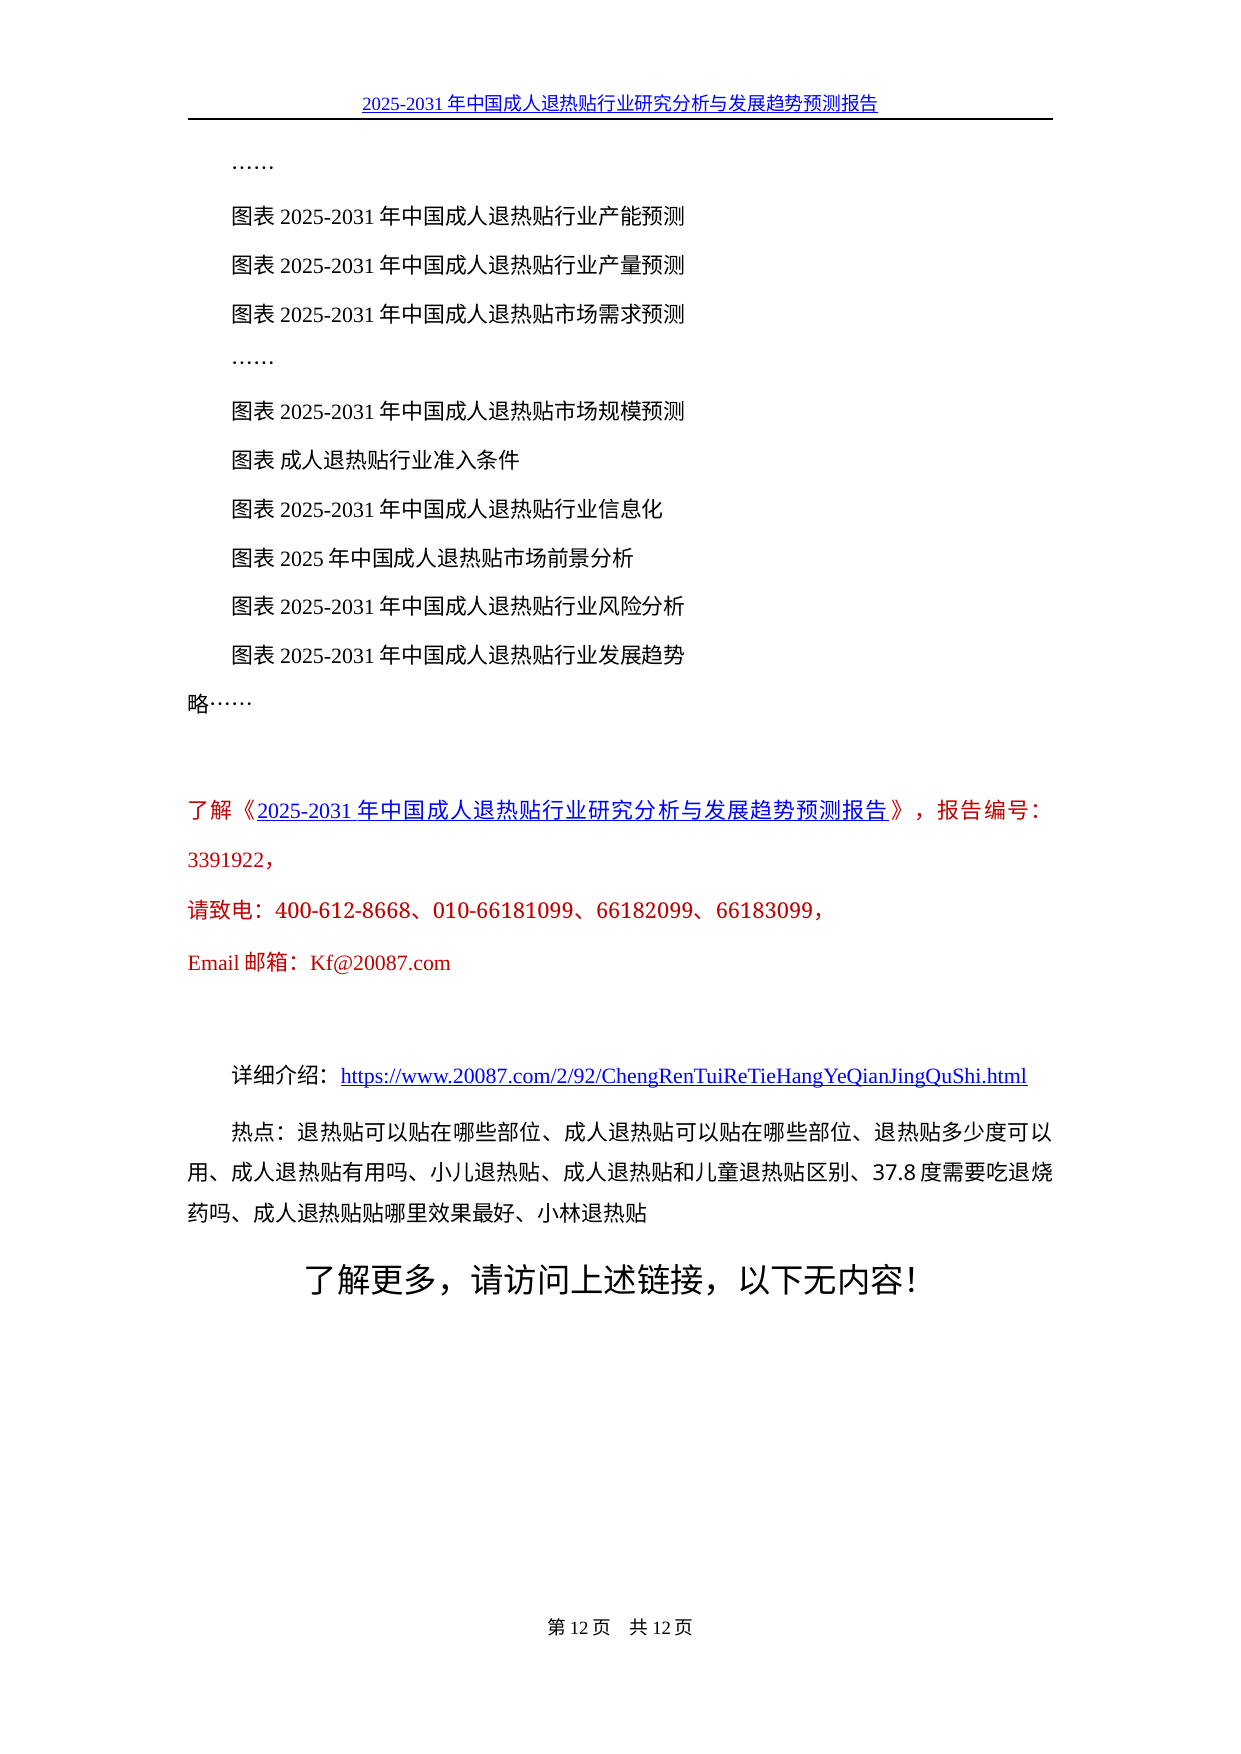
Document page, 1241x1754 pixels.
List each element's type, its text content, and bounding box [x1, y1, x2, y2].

text 详细介绍：https://www.20087.com/2/92/ChengRenTuiReTieHangYeQianJingQuShi.html [187, 1058, 1053, 1090]
title 了解更多，请访问上述链接，以下无内容！ [187, 1246, 1053, 1311]
text 请致电：400-612-8668、010-66181099、66182099、66183099， [187, 893, 1053, 926]
text 了解《2025-2031年中国成人退热贴行业研究分析与发展趋势预测报告》，报告编号：3391922， [187, 793, 1053, 874]
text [187, 150, 1053, 719]
text 热点：退热贴可以贴在哪些部位、成人退热贴可以贴在哪些部位、退热贴多少度可以用、成人退热贴有用吗、小儿退热贴、成人退热贴和儿童退热贴区别、37.8度需要吃退烧药吗、成人退热贴贴哪里效果最好、小林退热贴 [187, 1114, 1053, 1228]
text Email邮箱：Kf@20087.com [187, 945, 1053, 977]
